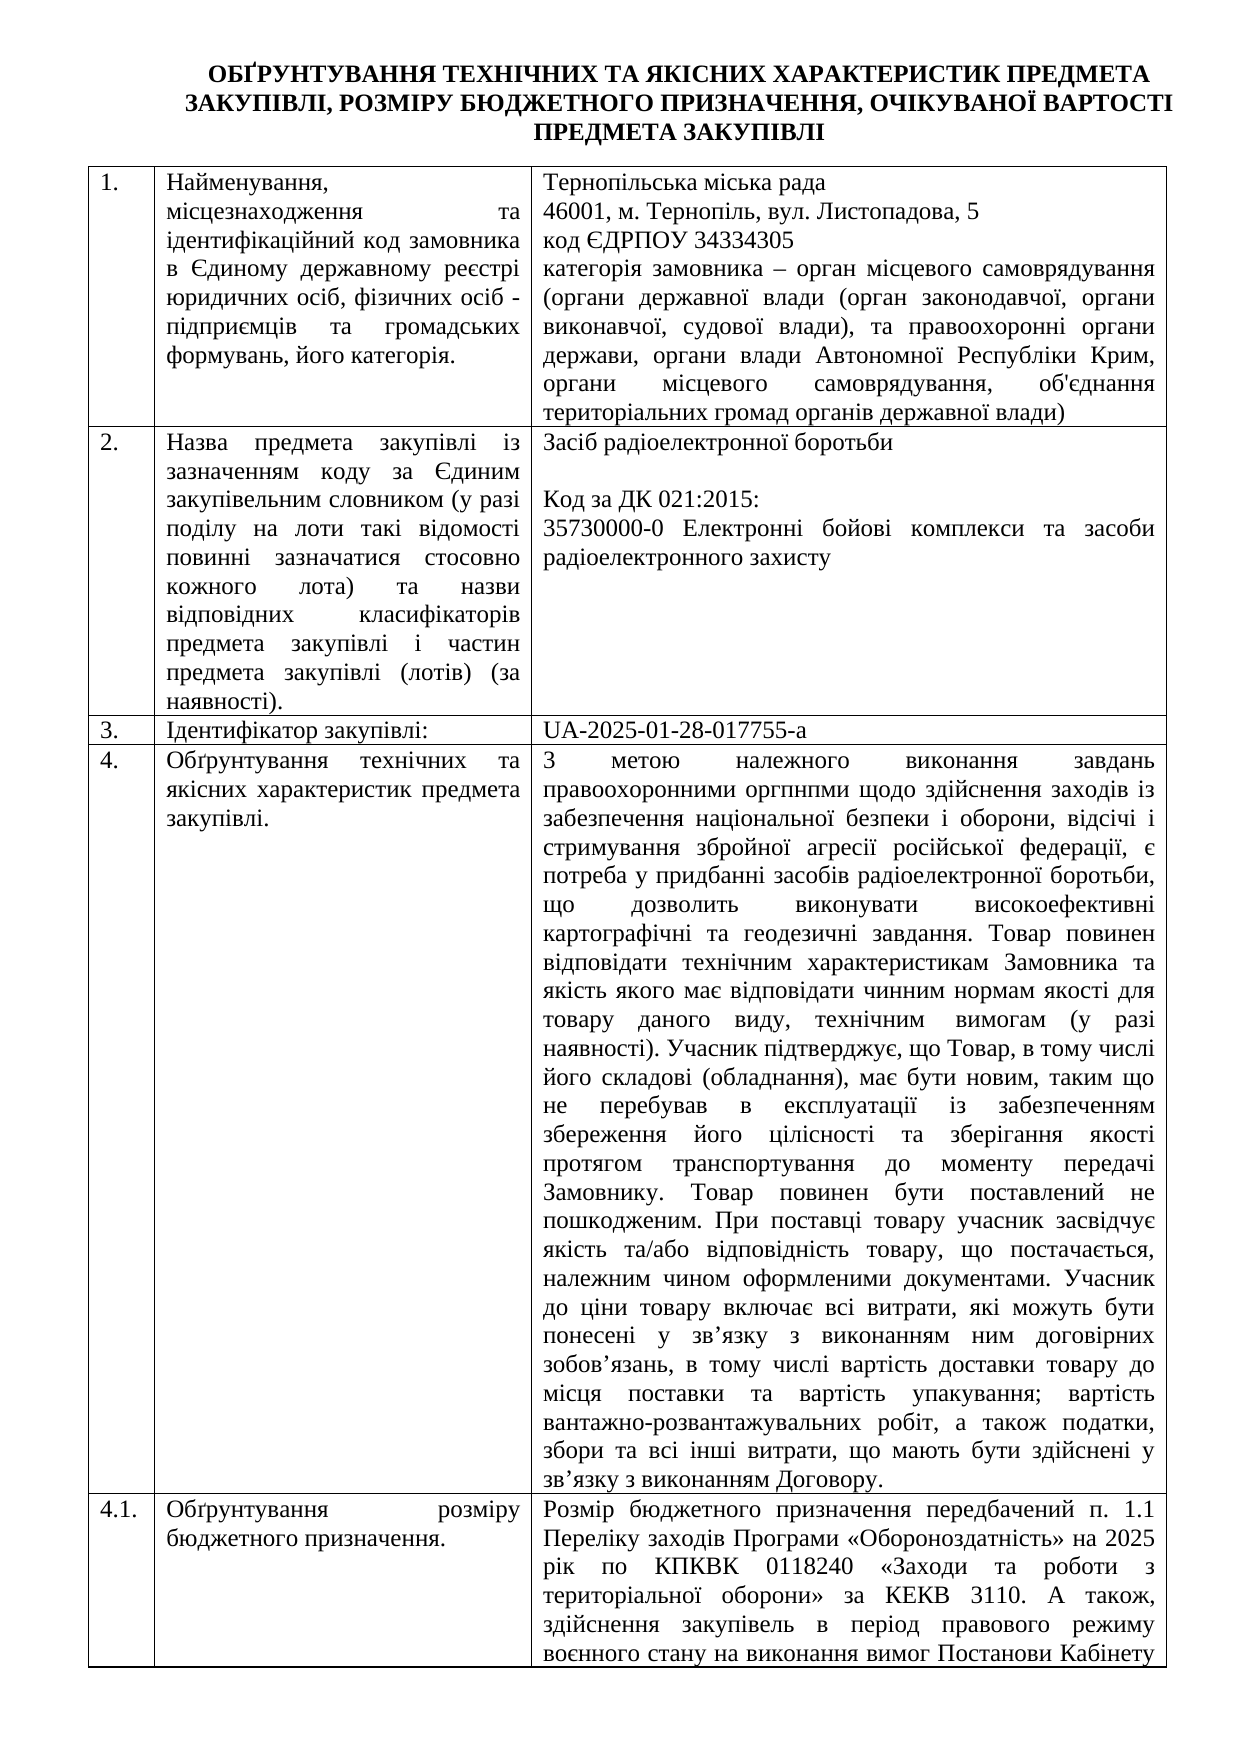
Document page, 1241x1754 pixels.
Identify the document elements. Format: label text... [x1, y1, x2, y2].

table_cell 4. [89, 745, 154, 1493]
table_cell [155, 1494, 531, 1666]
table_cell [532, 1494, 1166, 1666]
table_cell Обґрунтування технічних та якісних характеристик предмета закупівлі. [155, 745, 531, 1493]
table_header Тернопільська міська рада 46001, м. Тернопіль, вул. Листопадова, 5 код ЄДРПОУ 34334305 категорія замовника – орган місцевого самоврядування (органи державної влади (орган законодавчої, органи виконавчої, судової влади), та правоохоронні органи держави, органи влади Автономної Республіки Крим, органи місцевого самоврядування, об'єднання територіальних громад органів державної влади) [532, 167, 1166, 426]
table_header Найменування, місцезнаходження та ідентифікаційний код замовника в Єдиному державному реєстрі юридичних осіб, фізичних осіб - підприємців та громадських формувань, його категорія. [155, 167, 531, 426]
table_cell UA-2025-01-28-017755-a [532, 716, 1166, 744]
table_cell Назва предмета закупівлі із зазначенням коду за Єдиним закупівельним словником (у разі поділу на лоти такі відомості повинні зазначатися стосовно кожного лота) та назви відповідних класифікаторів предмета закупівлі і частин предмета закупівлі (лотів) (за наявності). [155, 427, 531, 714]
text ОБҐРУНТУВАННЯ ТЕХНІЧНИХ ТА ЯКІСНИХ ХАРАКТЕРИСТИК ПРЕДМЕТА ЗАКУПІВЛІ, РОЗМІРУ БЮДЖЕТНОГО ПРИЗНАЧЕННЯ, ОЧІКУВАНОЇ ВАРТОСТІ ПРЕДМЕТА ЗАКУПІВЛІ [177, 59, 1181, 145]
table_cell 2. [89, 427, 154, 714]
table_cell Ідентифікатор закупівлі: [155, 716, 531, 744]
table_cell 3. [89, 716, 154, 744]
table_cell 4.1. [89, 1494, 154, 1666]
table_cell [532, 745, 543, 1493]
table_header 1. [89, 167, 154, 426]
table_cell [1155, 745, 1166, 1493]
table_cell Засіб радіоелектронної боротьби Код за ДК 021:2015: 35730000-0 Електронні бойові комплекси та засоби радіоелектронного захисту [532, 427, 1166, 714]
